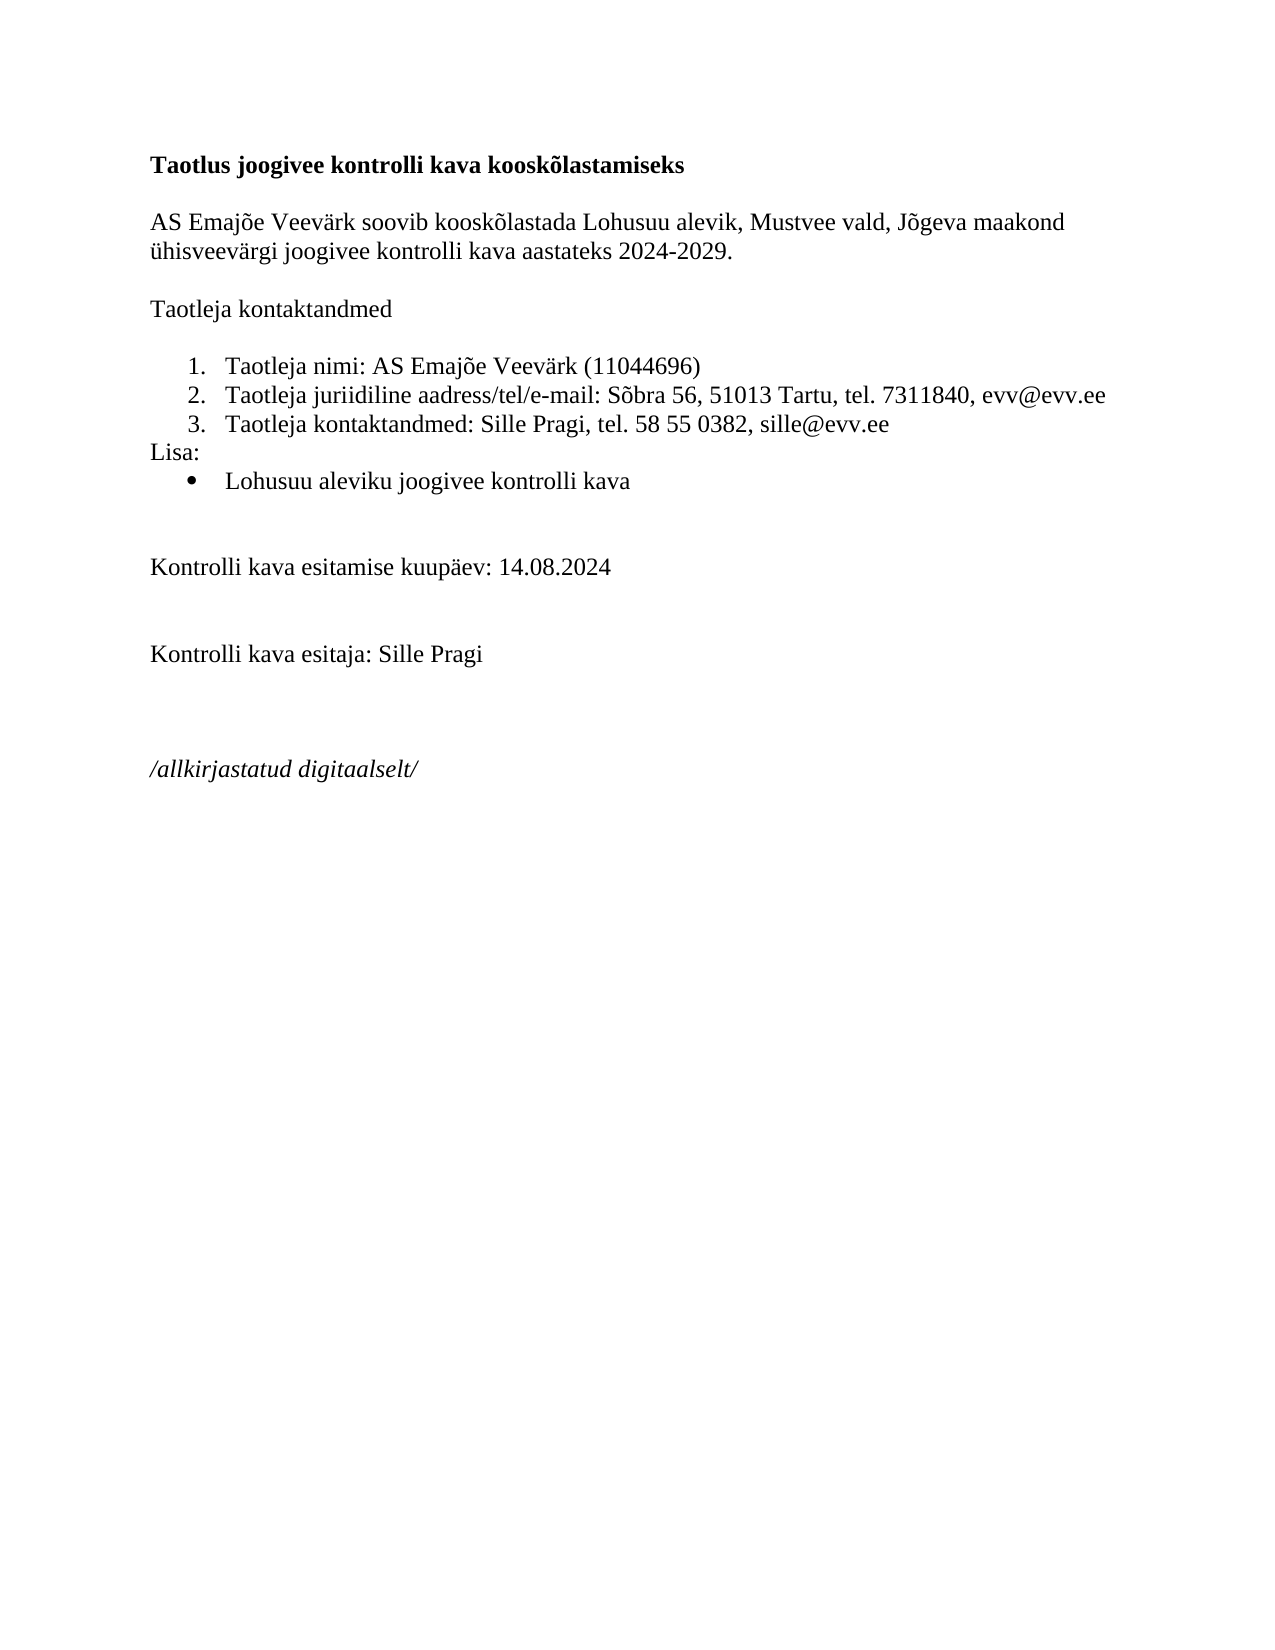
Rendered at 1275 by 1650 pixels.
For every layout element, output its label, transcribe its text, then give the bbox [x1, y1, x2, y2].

text Lisa: [150, 437, 1125, 466]
list Lohusuu aleviku joogivee kontrolli kava [187, 466, 1125, 495]
list Taotleja juriidiline aadress/tel/e-mail: Sõbra 56, 51013 Tartu, tel. 7311840, evv@evv.ee [187, 380, 1125, 409]
text Kontrolli kava esitaja: Sille Pragi [150, 639, 1125, 667]
text /allkirjastatud digitaalselt/ [150, 754, 1125, 782]
list Taotleja nimi: AS Emajõe Veevärk (11044696) [187, 351, 1125, 380]
text Taotleja kontaktandmed [150, 294, 1125, 322]
text Kontrolli kava esitamise kuupäev: 14.08.2024 [150, 552, 1125, 581]
list Taotleja kontaktandmed: Sille Pragi, tel. 58 55 0382, sille@evv.ee [187, 409, 1125, 437]
text AS Emajõe Veevärk soovib kooskõlastada Lohusuu alevik, Mustvee vald, Jõgeva maakond ühisveevärgi joogivee kontrolli kava aastateks 2024-2029. [150, 207, 1125, 265]
text Taotlus joogivee kontrolli kava kooskõlastamiseks [150, 150, 1125, 179]
